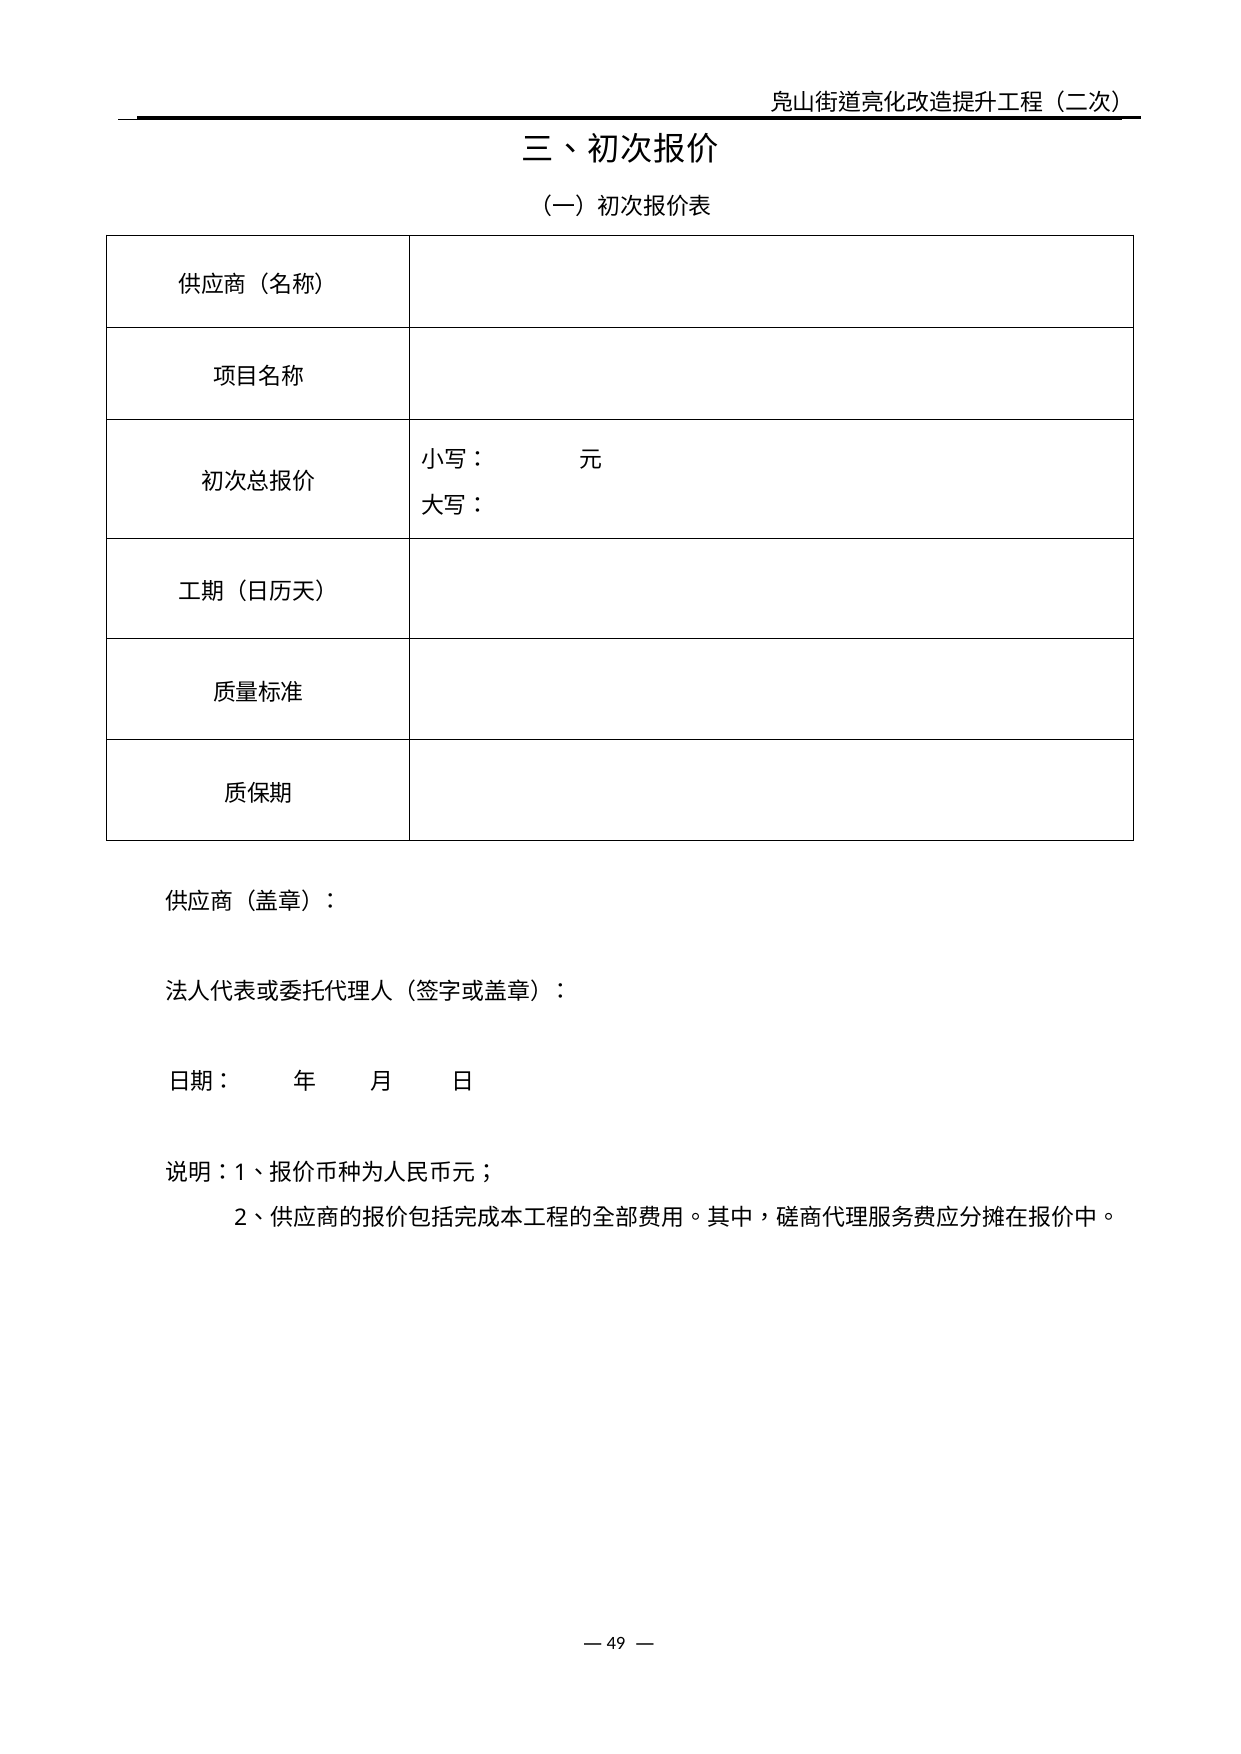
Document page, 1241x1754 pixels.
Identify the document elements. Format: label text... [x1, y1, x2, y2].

table_cell [410, 539, 1133, 638]
table_header [410, 236, 1133, 327]
table_cell [410, 639, 1133, 739]
text 说明：1、报价币种为人民币元； [165, 1157, 1134, 1186]
text 三、初次报价 [521, 128, 1134, 168]
table_cell 质保期 [107, 740, 409, 840]
text 法人代表或委托代理人（签字或盖章）： [165, 977, 1134, 1005]
table_cell 初次总报价 [107, 420, 409, 537]
text 日期： 年 月 日 [169, 1067, 1134, 1095]
text （一）初次报价表 [529, 192, 1134, 220]
table_cell 项目名称 [107, 328, 409, 419]
table_cell 工期（日历天） [107, 539, 409, 638]
text 2、供应商的报价包括完成本工程的全部费用。其中，磋商代理服务费应分摊在报价中。 [234, 1203, 1134, 1232]
table_cell [410, 328, 1133, 419]
table_header 供应商（名称） [107, 236, 409, 327]
table_cell 小写： 元 大写： [410, 420, 1133, 537]
text 供应商（盖章）： [165, 886, 1134, 915]
table_cell [410, 740, 1133, 840]
table_cell 质量标准 [107, 639, 409, 739]
